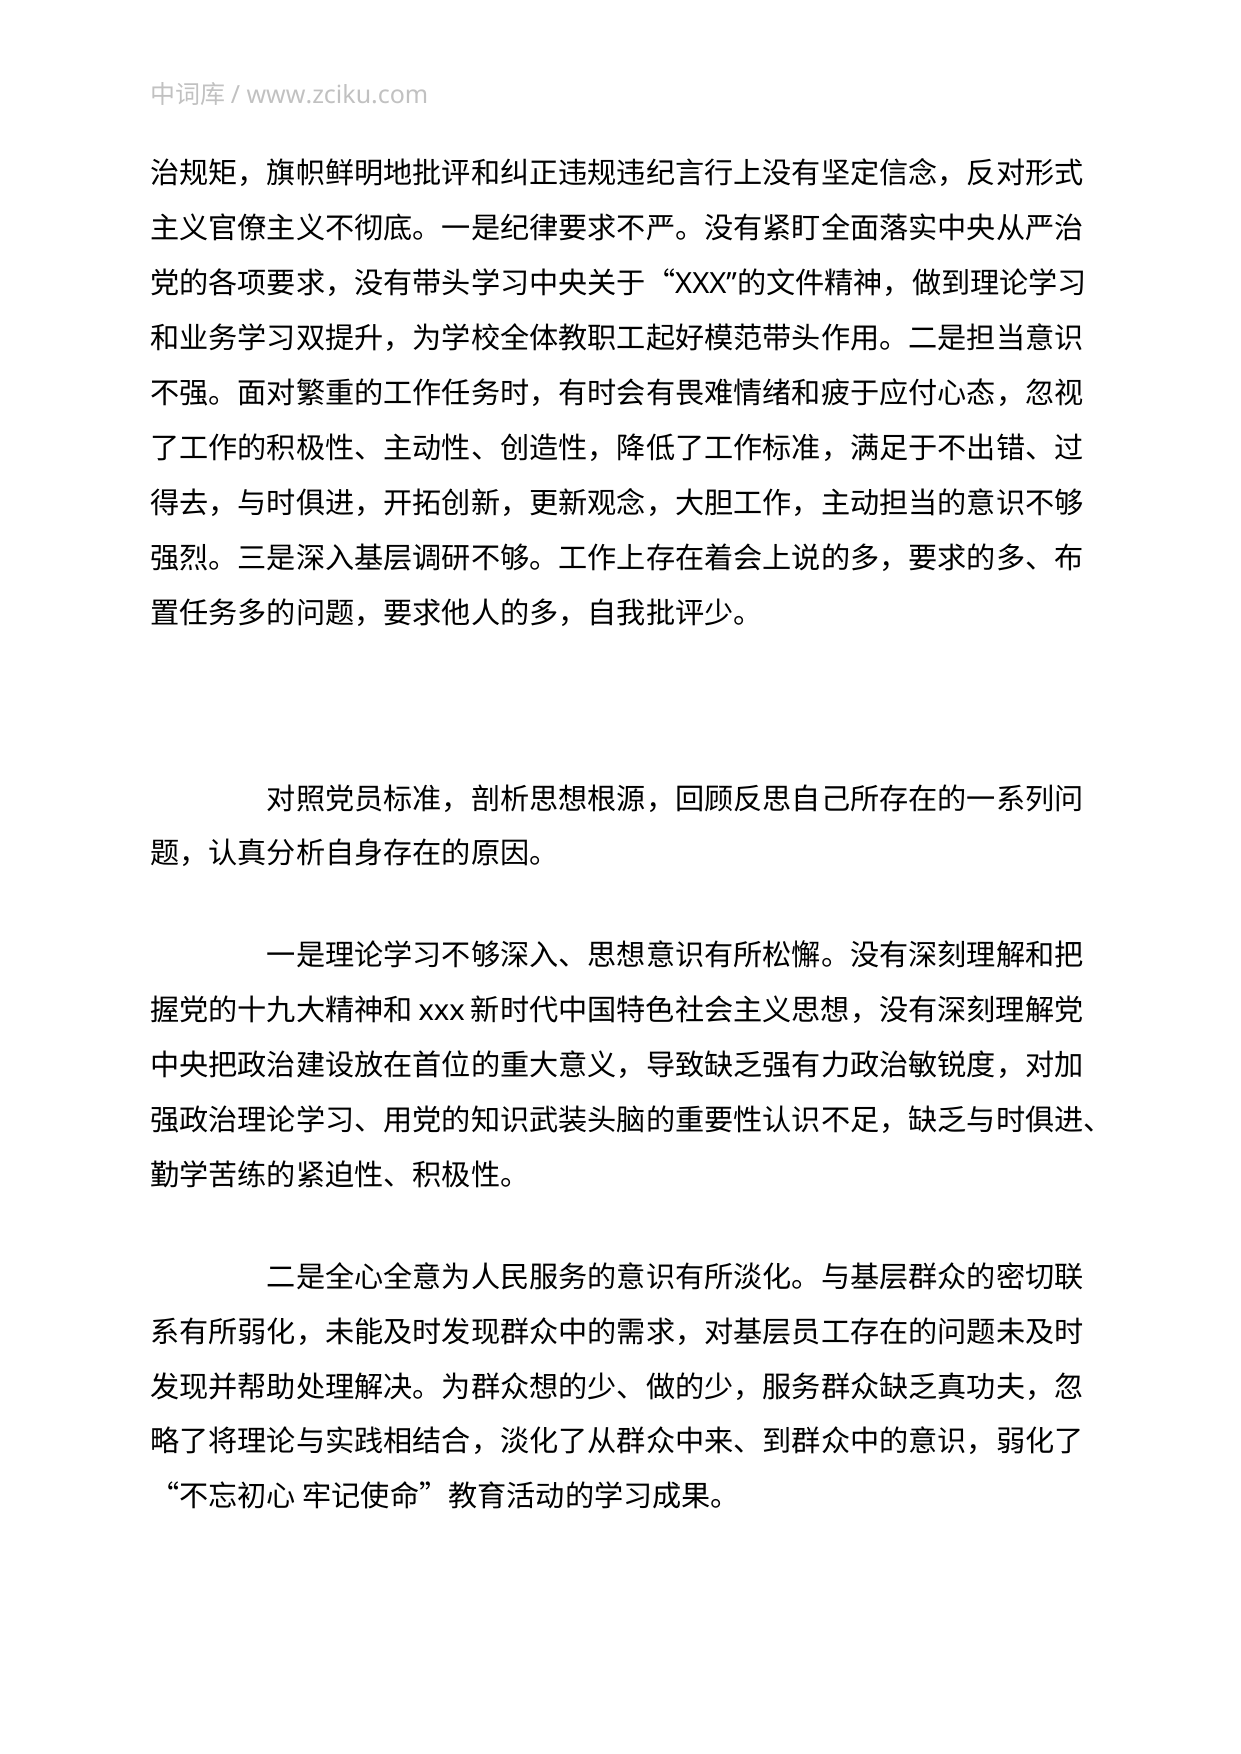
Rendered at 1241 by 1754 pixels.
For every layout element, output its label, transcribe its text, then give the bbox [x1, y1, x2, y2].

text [150, 150, 1090, 632]
text 对照党员标准，剖析思想根源，回顾反思自己所存在的一系列问题，认真分析自身存在的原因。 [150, 775, 1090, 872]
text 一是理论学习不够深入、思想意识有所松懈。没有深刻理解和把握党的十九大精神和xxx新时代中国特色社会主义思想，没有深刻理解党中央把政治建设放在首位的重大意义，导致缺乏强有力政治敏锐度，对加强政治理论学习、用党的知识武装头脑的重要性认识不足，缺乏与时俱进、勤学苦练的紧迫性、积极性。 [150, 932, 1090, 1194]
text 二是全心全意为人民服务的意识有所淡化。与基层群众的密切联系有所弱化，未能及时发现群众中的需求，对基层员工存在的问题未及时发现并帮助处理解决。为群众想的少、做的少，服务群众缺乏真功夫，忽略了将理论与实践相结合，淡化了从群众中来、到群众中的意识，弱化了“不忘初心 牢记使命”教育活动的学习成果。 [150, 1253, 1090, 1515]
